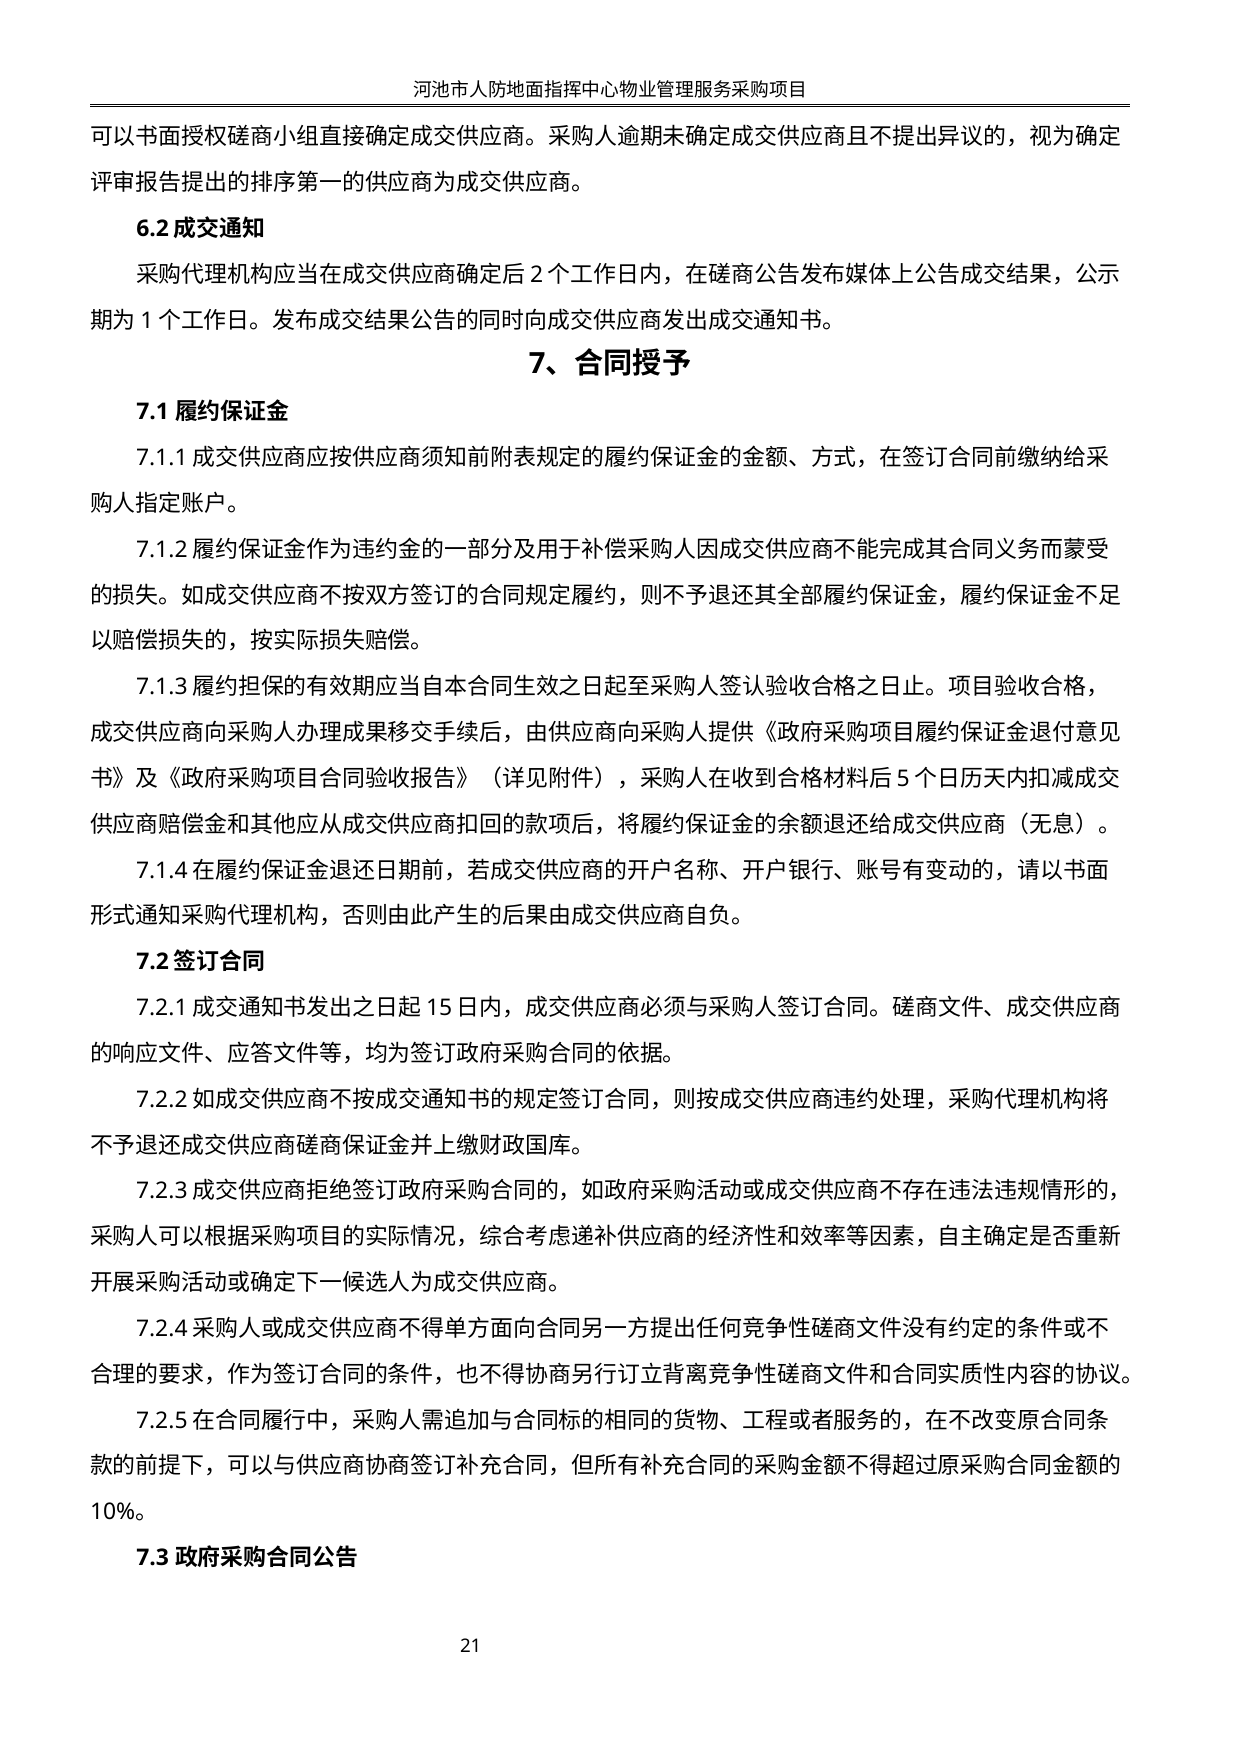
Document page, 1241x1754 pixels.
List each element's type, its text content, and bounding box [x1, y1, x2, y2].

text 7.1.2履约保证金作为违约金的一部分及用于补偿采购人因成交供应商不能完成其合同义务而蒙受的损失。如成交供应商不按双方签订的合同规定履约，则不予退还其全部履约保证金，履约保证金不足以赔偿损失的，按实际损失赔偿。 [90, 521, 1130, 658]
text 6.2成交通知 [90, 200, 1130, 246]
text 7.1.1成交供应商应按供应商须知前附表规定的履约保证金的金额、方式，在签订合同前缴纳给采购人指定账户。 [90, 429, 1130, 521]
text 7.3 政府采购合同公告 [90, 1529, 1130, 1575]
text 7.1.4在履约保证金退还日期前，若成交供应商的开户名称、开户银行、账号有变动的，请以书面形式通知采购代理机构，否则由此产生的后果由成交供应商自负。 [90, 841, 1130, 933]
text 7.2.3成交供应商拒绝签订政府采购合同的，如政府采购活动或成交供应商不存在违法违规情形的，采购人可以根据采购项目的实际情况，综合考虑递补供应商的经济性和效率等因素，自主确定是否重新开展采购活动或确定下一候选人为成交供应商。 [90, 1162, 1130, 1300]
text 7.2.5在合同履行中，采购人需追加与合同标的相同的货物、工程或者服务的，在不改变原合同条款的前提下，可以与供应商协商签订补充合同，但所有补充合同的采购金额不得超过原采购合同金额的10%。 [90, 1391, 1130, 1529]
text 7.1.3履约担保的有效期应当自本合同生效之日起至采购人签认验收合格之日止。项目验收合格，成交供应商向采购人办理成果移交手续后，由供应商向采购人提供《政府采购项目履约保证金退付意见书》及《政府采购项目合同验收报告》（详见附件），采购人在收到合格材料后5个日历天内扣减成交供应商赔偿金和其他应从成交供应商扣回的款项后，将履约保证金的余额退还给成交供应商（无息）。 [90, 658, 1130, 841]
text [90, 108, 1130, 200]
subtitle 7、合同授予 [90, 337, 1130, 383]
text 采购代理机构应当在成交供应商确定后2个工作日内，在磋商公告发布媒体上公告成交结果，公示期为1个工作日。发布成交结果公告的同时向成交供应商发出成交通知书。 [90, 246, 1130, 337]
text 7.2.4采购人或成交供应商不得单方面向合同另一方提出任何竞争性磋商文件没有约定的条件或不合理的要求，作为签订合同的条件，也不得协商另行订立背离竞争性磋商文件和合同实质性内容的协议。 [90, 1300, 1130, 1391]
text 7.2.2如成交供应商不按成交通知书的规定签订合同，则按成交供应商违约处理，采购代理机构将不予退还成交供应商磋商保证金并上缴财政国库。 [90, 1071, 1130, 1162]
text 7.1 履约保证金 [90, 383, 1130, 429]
text 7.2.1成交通知书发出之日起15日内，成交供应商必须与采购人签订合同。磋商文件、成交供应商的响应文件、应答文件等，均为签订政府采购合同的依据。 [90, 979, 1130, 1071]
text 7.2签订合同 [90, 933, 1130, 979]
